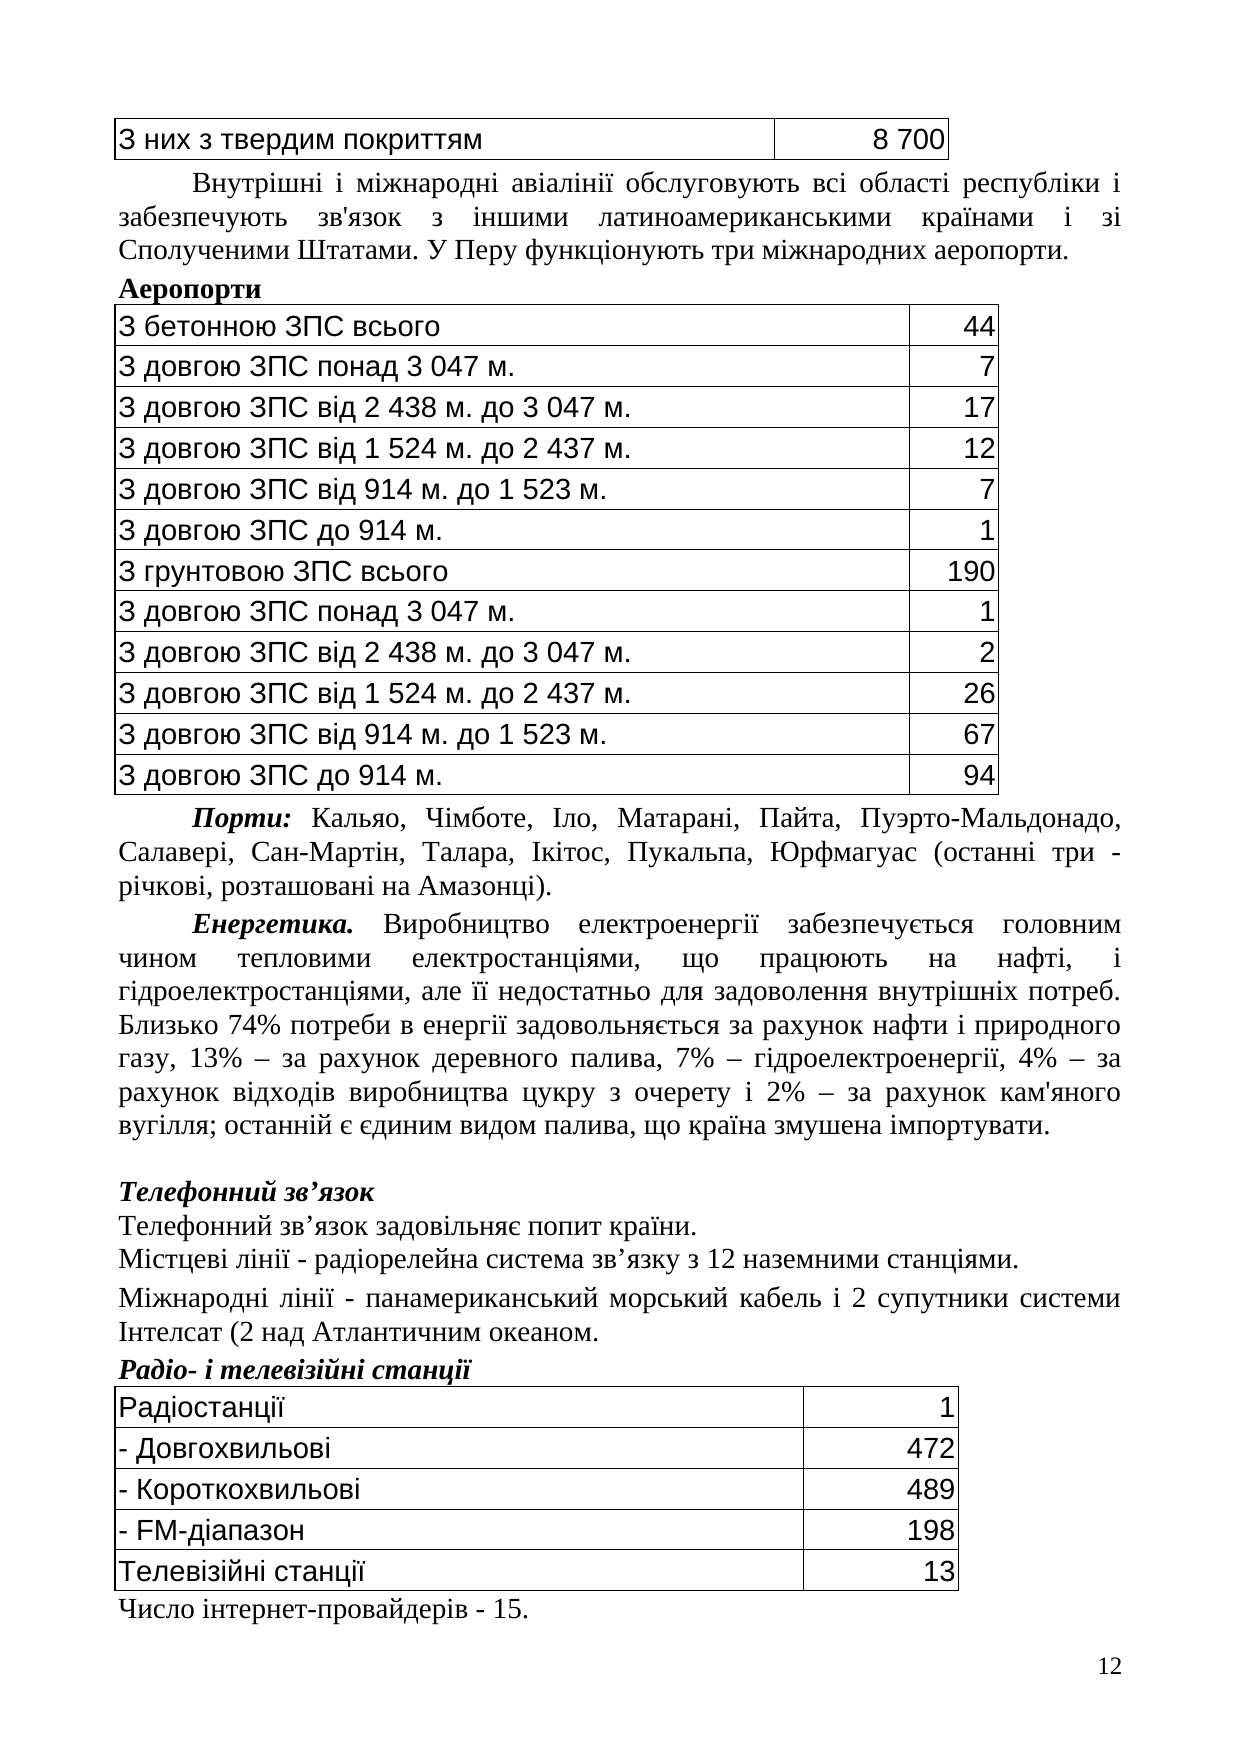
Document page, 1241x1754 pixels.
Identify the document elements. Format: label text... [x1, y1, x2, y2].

table_cell З довгою ЗПС від 2 438 м. до 3 047 м. [116, 632, 909, 672]
table_cell 489 [804, 1469, 958, 1508]
table_cell З довгою ЗПС від 1 524 м. до 2 437 м. [116, 673, 909, 713]
text Число інтернет-провайдерів - 15. [118, 1591, 1122, 1625]
table_header Радіостанції [116, 1387, 803, 1427]
table_header З бетонною ЗПС всього [116, 305, 909, 345]
table_cell З довгою ЗПС від 914 м. до 1 523 м. [116, 714, 909, 753]
table_cell 12 [910, 428, 998, 468]
text Аеропорти [118, 271, 1122, 304]
table_cell 13 [804, 1550, 958, 1590]
table_cell 17 [910, 387, 998, 427]
table_cell 8 700 [775, 119, 948, 159]
table_cell 7 [910, 469, 998, 508]
table_cell 26 [910, 673, 998, 713]
table_cell З довгою ЗПС понад 3 047 м. [116, 591, 909, 631]
table_cell З довгою ЗПС понад 3 047 м. [116, 346, 909, 386]
table_cell 94 [910, 755, 998, 794]
table_cell 1 [910, 510, 998, 549]
text Радіо- і телевізійні станції [118, 1352, 1122, 1386]
table_cell З довгою ЗПС від 2 438 м. до 3 047 м. [116, 387, 909, 427]
table_cell 198 [804, 1510, 958, 1549]
table_cell - Короткохвильові [116, 1469, 803, 1508]
table_cell З довгою ЗПС від 914 м. до 1 523 м. [116, 469, 909, 508]
table_cell 472 [804, 1428, 958, 1468]
table_cell З довгою ЗПС до 914 м. [116, 755, 909, 794]
text Містцеві лінії - радіорелейна система зв’язку з 12 наземними станціями. [118, 1242, 1122, 1275]
text Міжнародні лінії - панамериканський морський кабель і 2 супутники системи Інтелсат (2 над Атлантичним океаном. [118, 1280, 1122, 1347]
table_cell - Довгохвильові [116, 1428, 803, 1468]
table_cell 190 [910, 550, 998, 590]
table_cell З них з твердим покриттям [116, 119, 774, 159]
text Порти: Кальяо, Чімботе, Іло, Матарані, Пайта, Пуэрто-Мальдонадо, Салавері, Сан-Мартін, Талара, Ікітос, Пукальпа, Юрфмагуас (останні три - річкові, розташовані на Амазонці). [118, 801, 1122, 901]
table_cell З довгою ЗПС до 914 м. [116, 510, 909, 549]
table_cell З довгою ЗПС від 1 524 м. до 2 437 м. [116, 428, 909, 468]
table_cell Телевізійні станції [116, 1550, 803, 1590]
text Внутрішні і міжнародні авіалінії обслуговують всі області республіки і забезпечують зв'язок з іншими латиноамериканськими країнами і зі Сполученими Штатами. У Перу функціонують три міжнародних аеропорти. [118, 165, 1122, 266]
table_cell 1 [910, 591, 998, 631]
table_cell 7 [910, 346, 998, 386]
text Телефонний зв’язок [118, 1174, 1122, 1208]
table_cell 2 [910, 632, 998, 672]
table_cell З грунтовою ЗПС всього [116, 550, 909, 590]
text Телефонний зв’язок задовільняє попит країни. [118, 1208, 1122, 1242]
text Енергетика. Виробництво електроенергії забезпечується головним чином тепловими електростанціями, що працюють на нафті, і гідроелектростанціями, але її недостатньо для задоволення внутрішніх потреб. Близько 74% потреби в енергії задовольняється за рахунок нафти і природного газу, 13% – за рахунок деревного палива, 7% – гідроелектроенергії, 4% – за рахунок відходів виробництва цукру з очерету і 2% – за рахунок кам'яного вугілля; останній є єдиним видом палива, що країна змушена імпортувати. [118, 906, 1122, 1141]
table_header 44 [910, 305, 998, 345]
table_cell - FM-діапазон [116, 1510, 803, 1549]
table_cell 67 [910, 714, 998, 753]
table_header 1 [804, 1387, 958, 1427]
